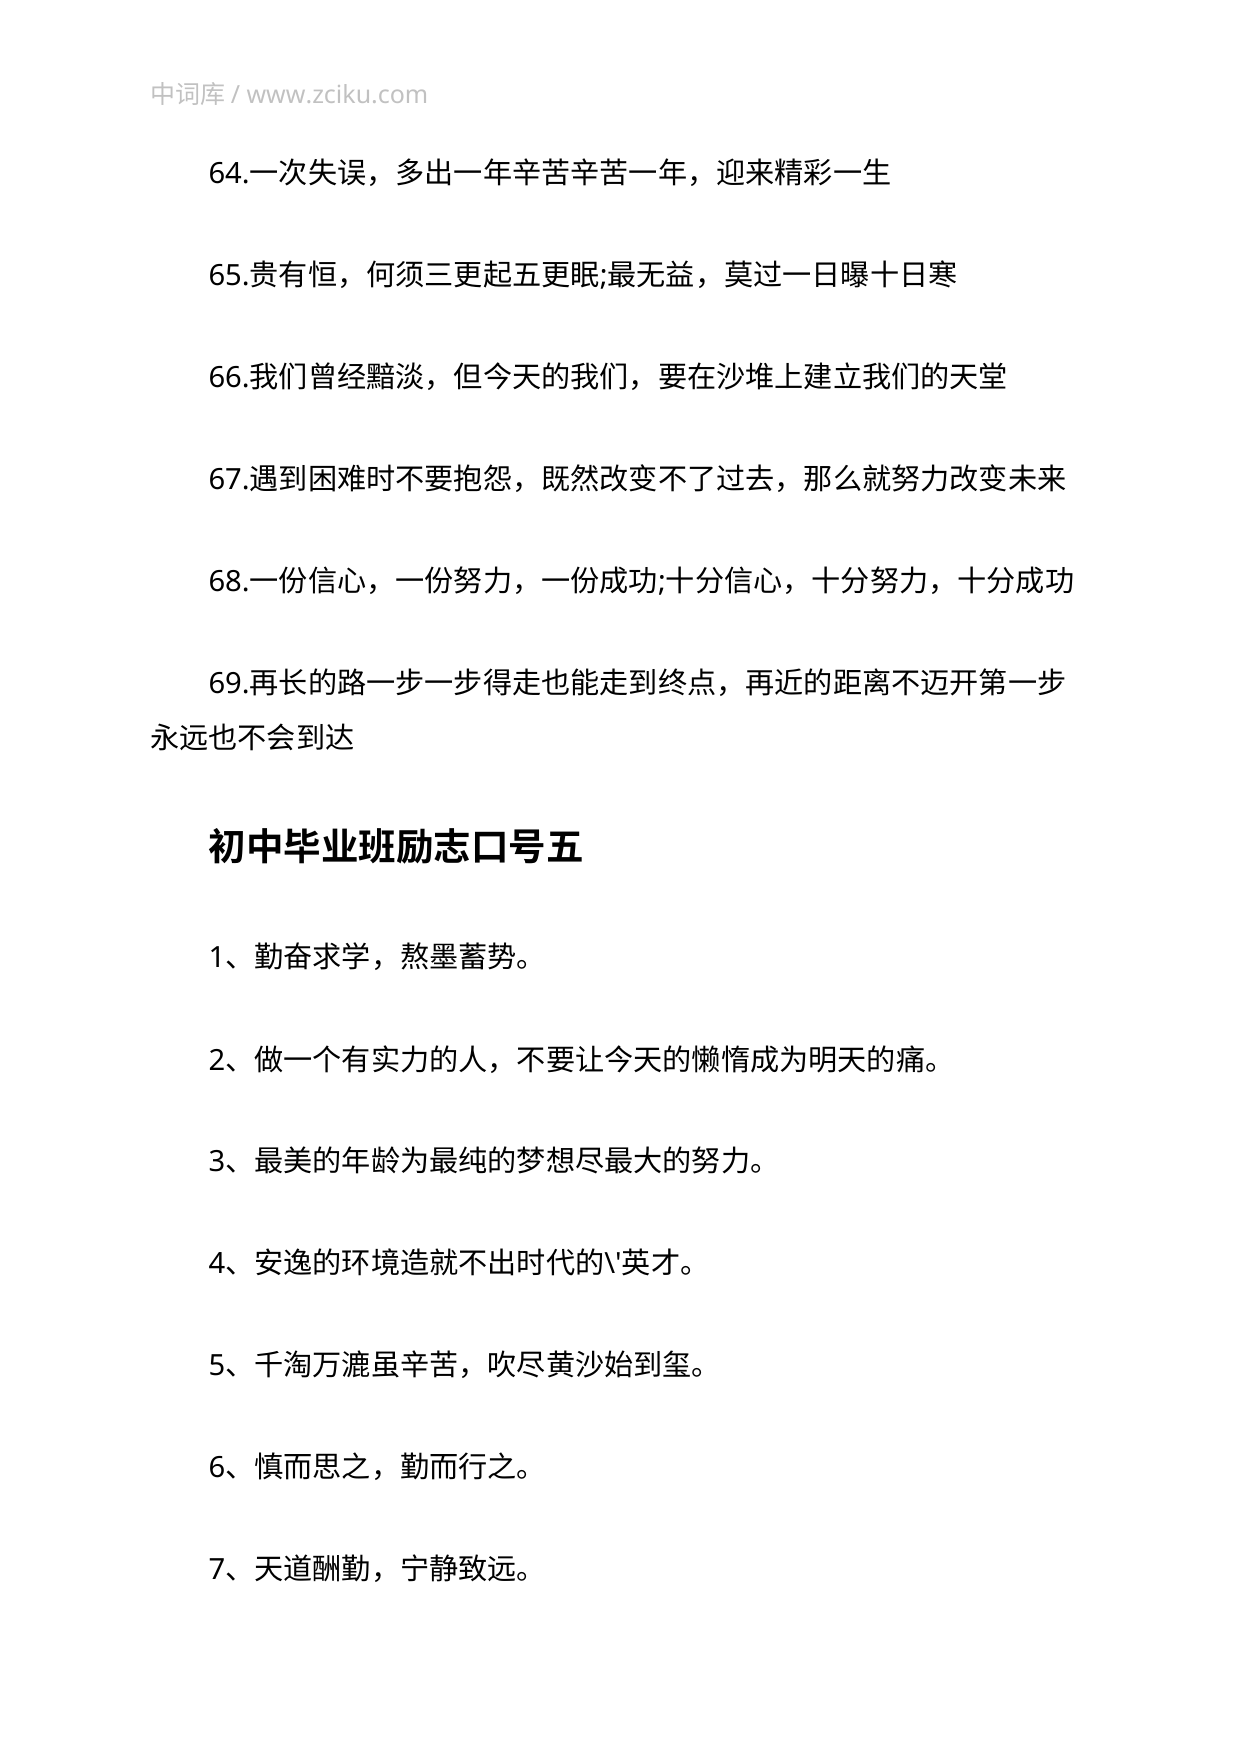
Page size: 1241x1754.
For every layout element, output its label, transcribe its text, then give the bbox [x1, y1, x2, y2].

text 64.一次失误，多出一年辛苦辛苦一年，迎来精彩一生 [150, 150, 1090, 192]
text 3、最美的年龄为最纯的梦想尽最大的努力。 [150, 1138, 1090, 1180]
text 69.再长的路一步一步得走也能走到终点，再近的距离不迈开第一步永远也不会到达 [150, 660, 1090, 757]
text 1、勤奋求学，熬墨蓄势。 [150, 934, 1090, 976]
text 68.一份信心，一份努力，一份成功;十分信心，十分努力，十分成功 [150, 558, 1090, 600]
text 65.贵有恒，何须三更起五更眠;最无益，莫过一日曝十日寒 [150, 252, 1090, 294]
text 67.遇到困难时不要抱怨，既然改变不了过去，那么就努力改变未来 [150, 456, 1090, 498]
text 7、天道酬勤，宁静致远。 [150, 1546, 1090, 1588]
text 66.我们曾经黯淡，但今天的我们，要在沙堆上建立我们的天堂 [150, 354, 1090, 396]
text 6、慎而思之，勤而行之。 [150, 1444, 1090, 1486]
text 初中毕业班励志口号五 [150, 817, 1090, 871]
text 4、安逸的环境造就不出时代的\'英才。 [150, 1240, 1090, 1282]
text 5、千淘万漉虽辛苦，吹尽黄沙始到玺。 [150, 1342, 1090, 1384]
text 2、做一个有实力的人，不要让今天的懒惰成为明天的痛。 [150, 1036, 1090, 1078]
